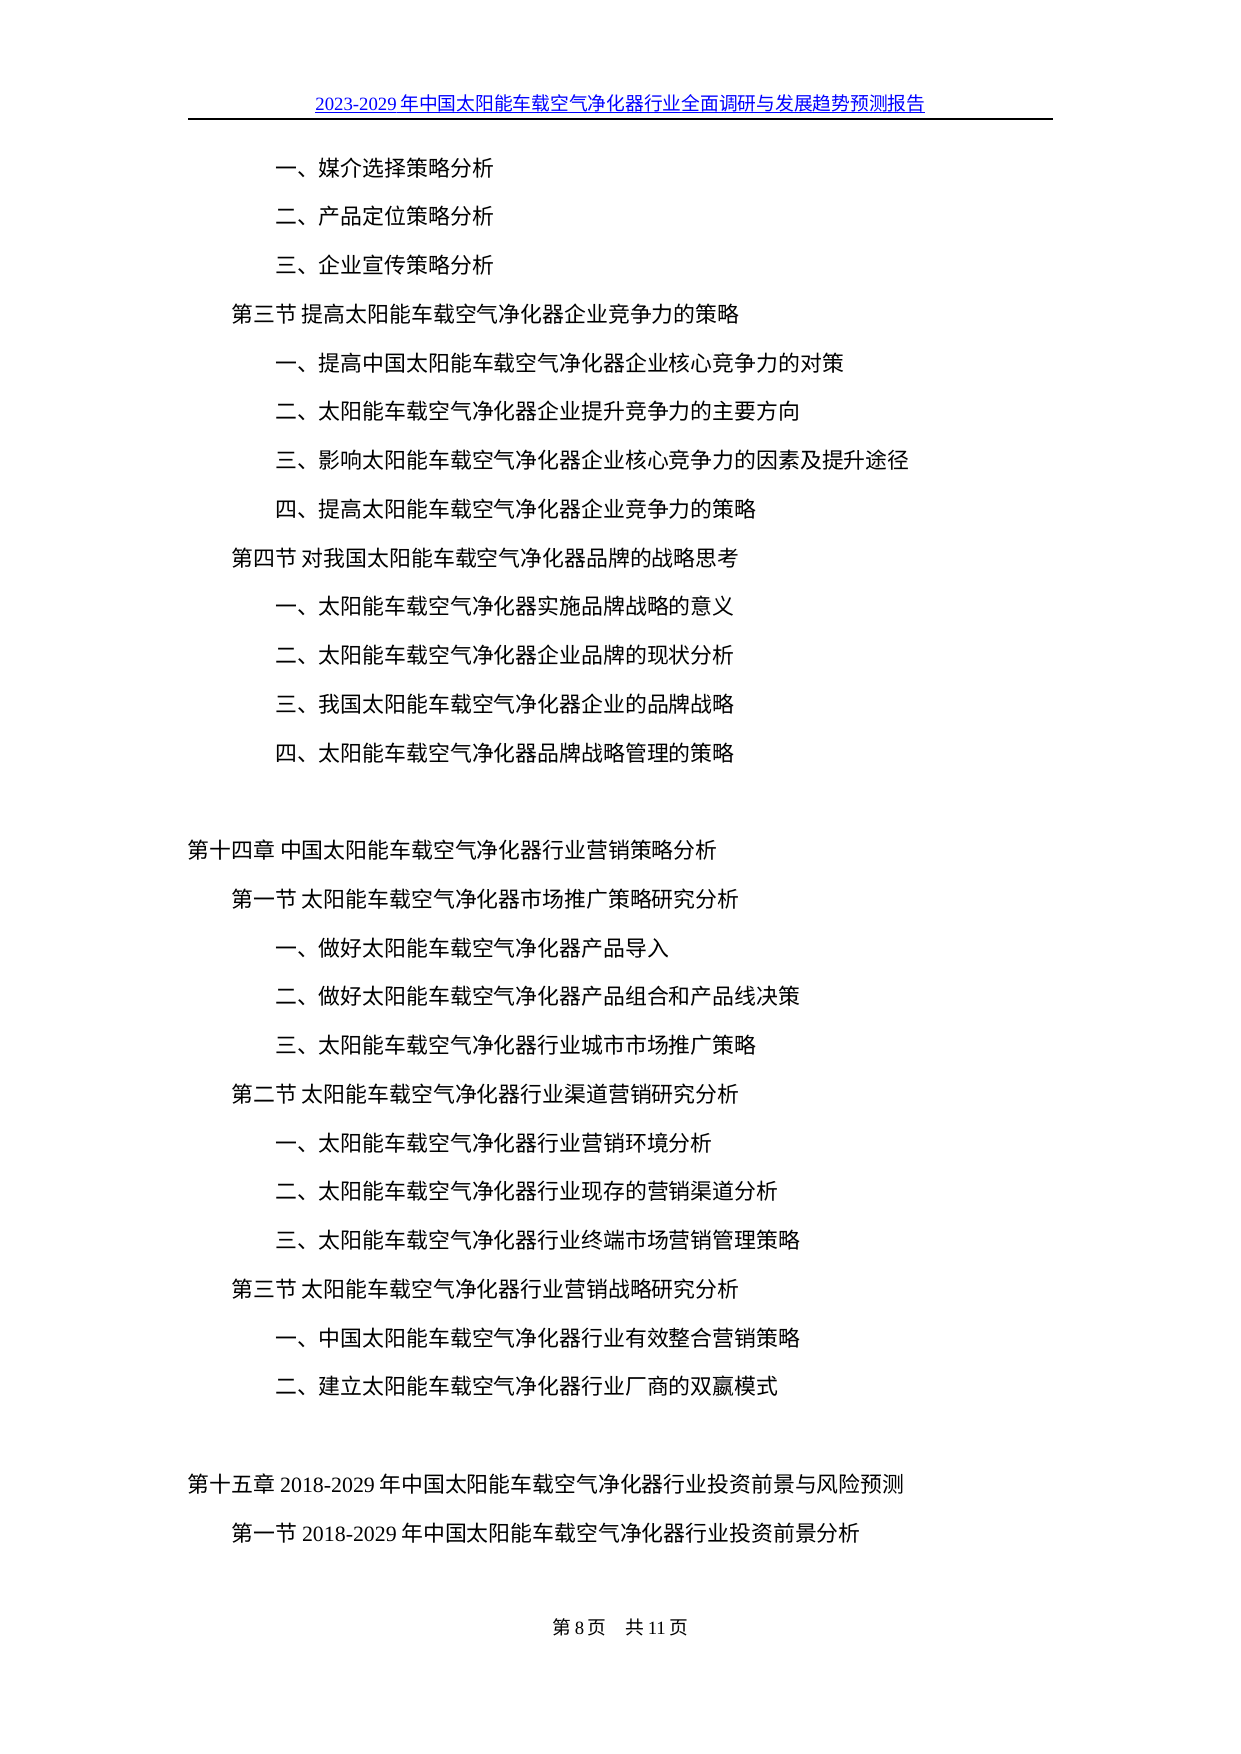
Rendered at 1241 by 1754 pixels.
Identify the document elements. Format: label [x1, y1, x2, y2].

text [187, 150, 1053, 1548]
